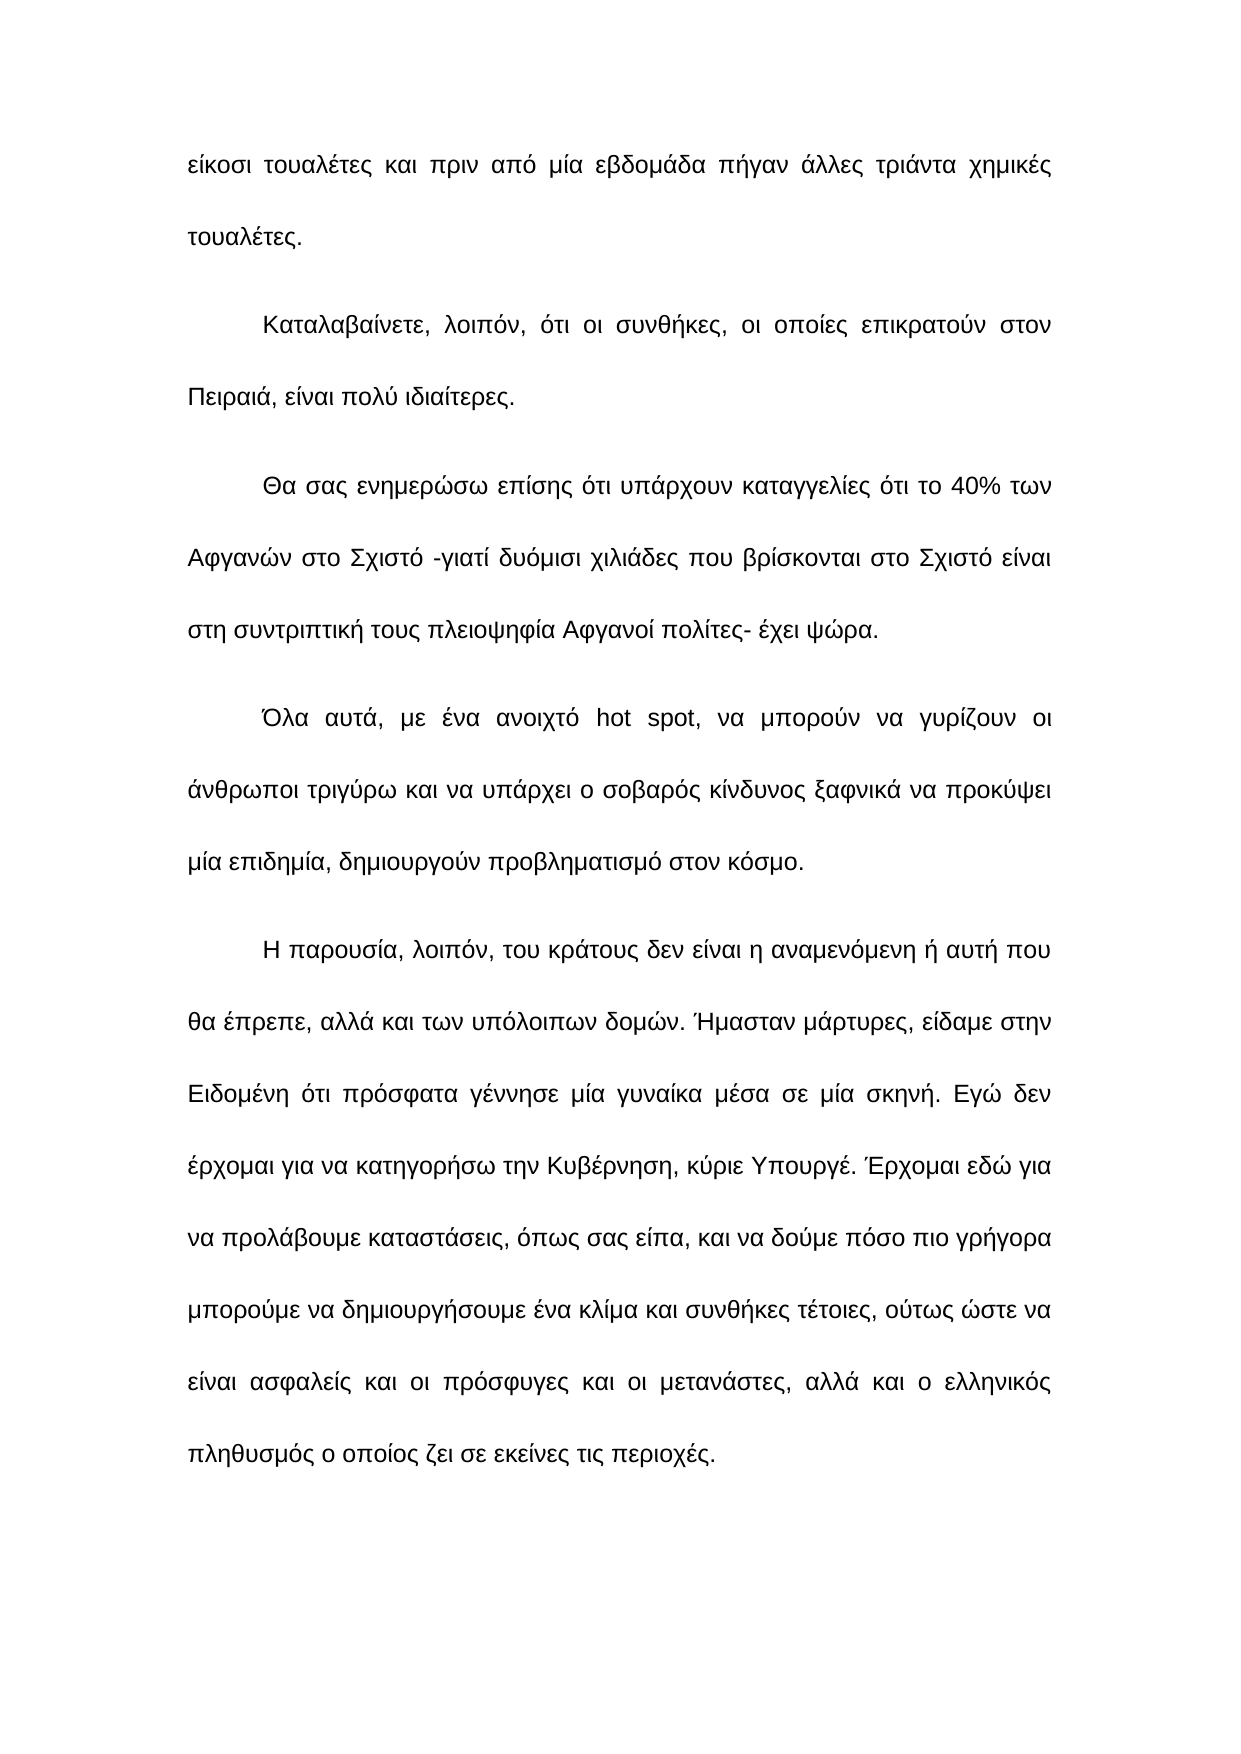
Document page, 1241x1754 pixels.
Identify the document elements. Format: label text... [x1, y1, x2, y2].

text Όλα αυτά, με ένα ανοιχτό hot spot, να μπορούν να γυρίζουν οι άνθρωποι τριγύρω και να υπάρχει ο σοβαρός κίνδυνος ξαφνικά να προκύψει μία επιδημία, δημιουργούν προβληματισμό στον κόσμο. [187, 703, 1053, 876]
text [187, 150, 1053, 251]
text Η παρουσία, λοιπόν, του κράτους δεν είναι η αναμενόμενη ή αυτή που θα έπρεπε, αλλά και των υπόλοιπων δομών. Ήμασταν μάρτυρες, είδαμε στην Ειδομένη ότι πρόσφατα γέννησε μία γυναίκα μέσα σε μία σκηνή. Εγώ δεν έρχομαι για να κατηγορήσω την Κυβέρνηση, κύριε Υπουργέ. Έρχομαι εδώ για να προλάβουμε καταστάσεις, όπως σας είπα, και να δούμε πόσο πιο γρήγορα μπορούμε να δημιουργήσουμε ένα κλίμα και συνθήκες τέτοιες, ούτως ώστε να είναι ασφαλείς και οι πρόσφυγες και οι μετανάστες, αλλά και ο ελληνικός πληθυσμός ο οποίος ζει σε εκείνες τις περιοχές. [187, 935, 1053, 1467]
text Θα σας ενημερώσω επίσης ότι υπάρχουν καταγγελίες ότι το 40% των Αφγανών στο Σχιστό -γιατί δυόμισι χιλιάδες που βρίσκονται στο Σχιστό είναι στη συντριπτική τους πλειοψηφία Αφγανοί πολίτες- έχει ψώρα. [187, 471, 1053, 643]
text Καταλαβαίνετε, λοιπόν, ότι οι συνθήκες, οι οποίες επικρατούν στον Πειραιά, είναι πολύ ιδιαίτερες. [187, 310, 1053, 411]
